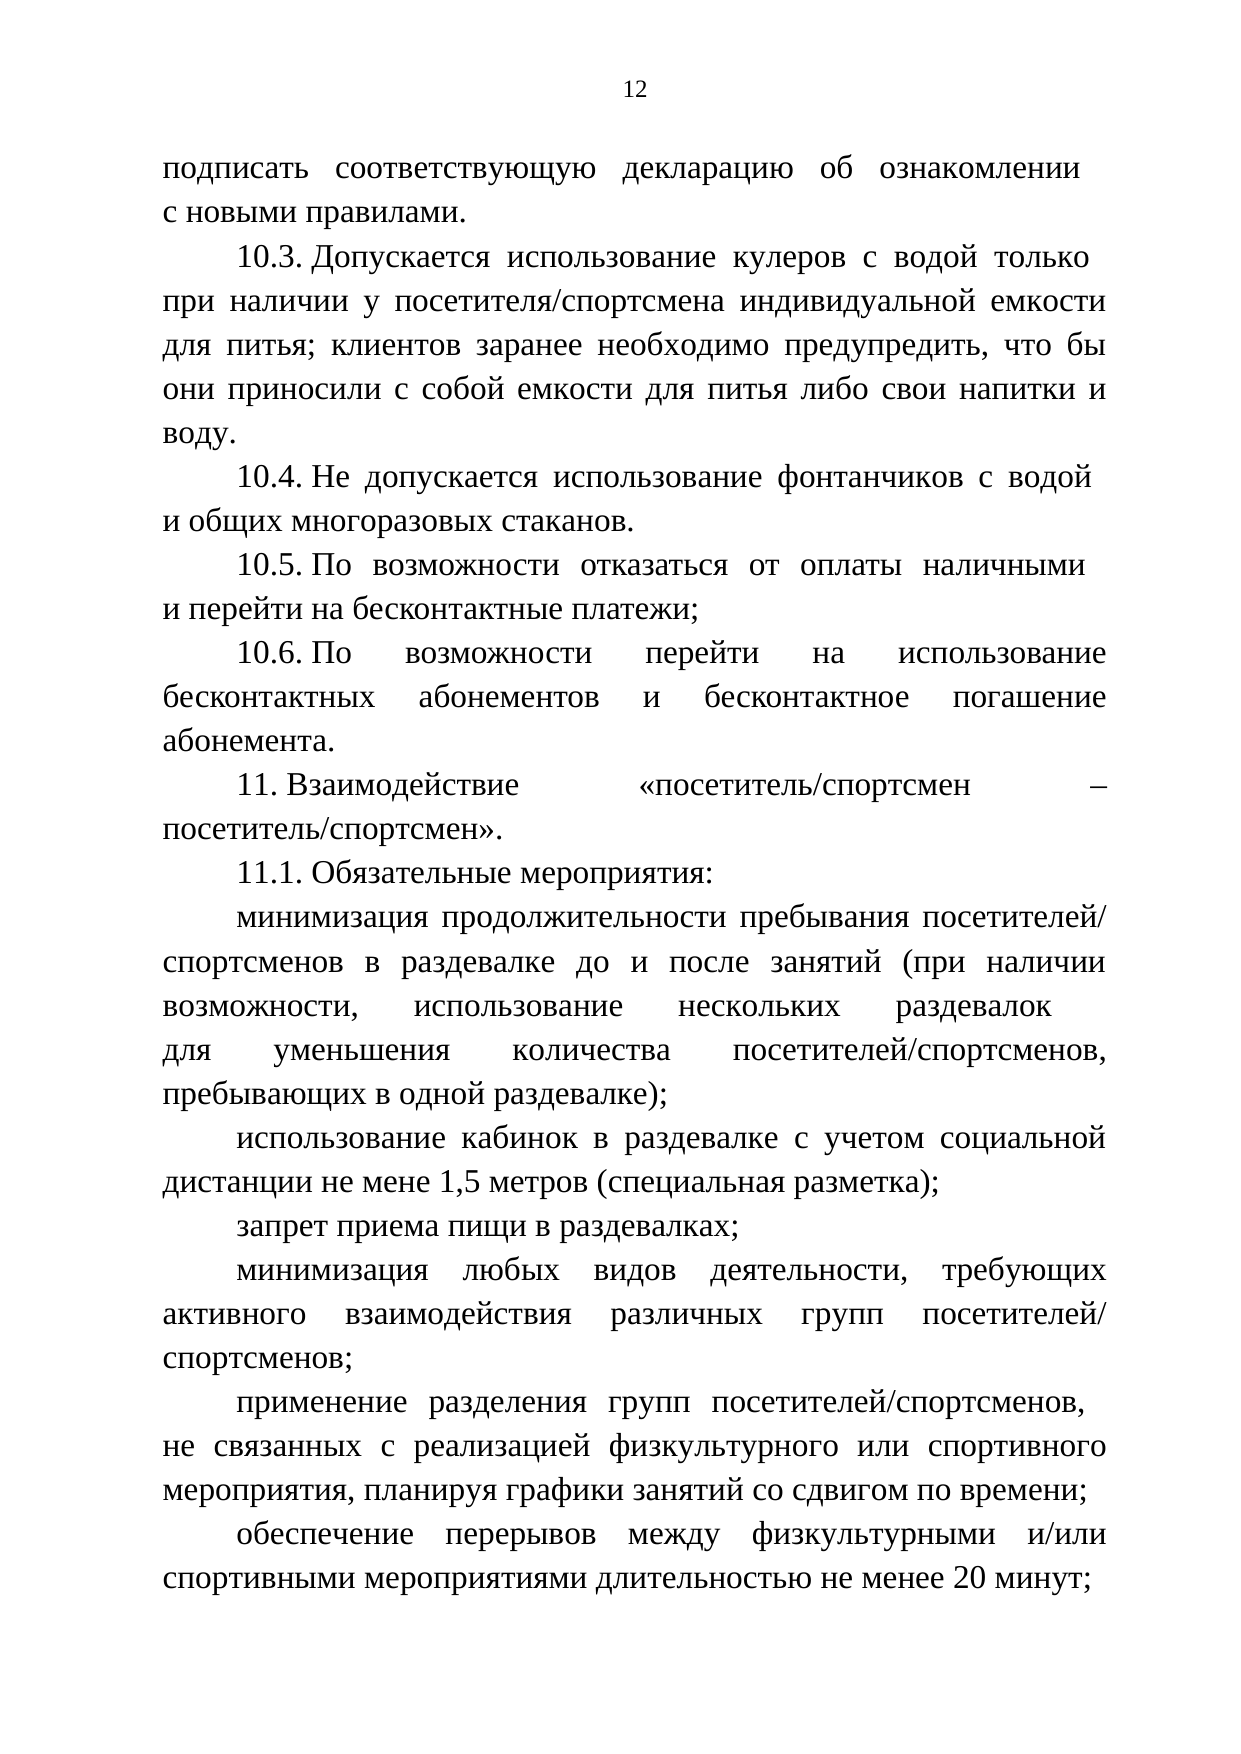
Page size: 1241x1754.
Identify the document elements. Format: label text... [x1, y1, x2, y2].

text применение разделения групп посетителей/спортсменов, не связанных с реализацией физкультурного или спортивного мероприятия, планируя графики занятий со сдвигом по времени; [162, 1381, 1107, 1508]
text 11.1. Обязательные мероприятия: [162, 853, 1107, 891]
text 10.4. Не допускается использование фонтанчиков с водой и общих многоразовых стаканов. [162, 456, 1107, 538]
text минимизация продолжительности пребывания посетителей/ спортсменов в раздевалке до и после занятий (при наличии возможности, использование нескольких раздевалок для уменьшения количества посетителей/спортсменов, пребывающих в одной раздевалке); [162, 897, 1107, 1111]
text 10.5. По возможности отказаться от оплаты наличными и перейти на бесконтактные платежи; [162, 544, 1107, 627]
text использование кабинок в раздевалке с учетом социальной дистанции не мене 1,5 метров (специальная разметка); [162, 1117, 1107, 1199]
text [162, 148, 1107, 230]
text запрет приема пищи в раздевалках; [162, 1205, 1107, 1243]
text 10.6. По возможности перейти на использование бесконтактных абонементов и бесконтактное погашение абонемента. [162, 632, 1107, 759]
text 10.3. Допускается использование кулеров с водой только при наличии у посетителя/спортсмена индивидуальной емкости для питья; клиентов заранее необходимо предупредить, что бы они приносили с собой емкости для питья либо свои напитки и воду. [162, 236, 1107, 450]
text минимизация любых видов деятельности, требующих активного взаимодействия различных групп посетителей/ спортсменов; [162, 1249, 1107, 1376]
text 11. Взаимодействие «посетитель/спортсмен – посетитель/спортсмен». [162, 764, 1107, 847]
text обеспечение перерывов между физкультурными и/или спортивными мероприятиями длительностью не менее 20 минут; [162, 1514, 1107, 1596]
